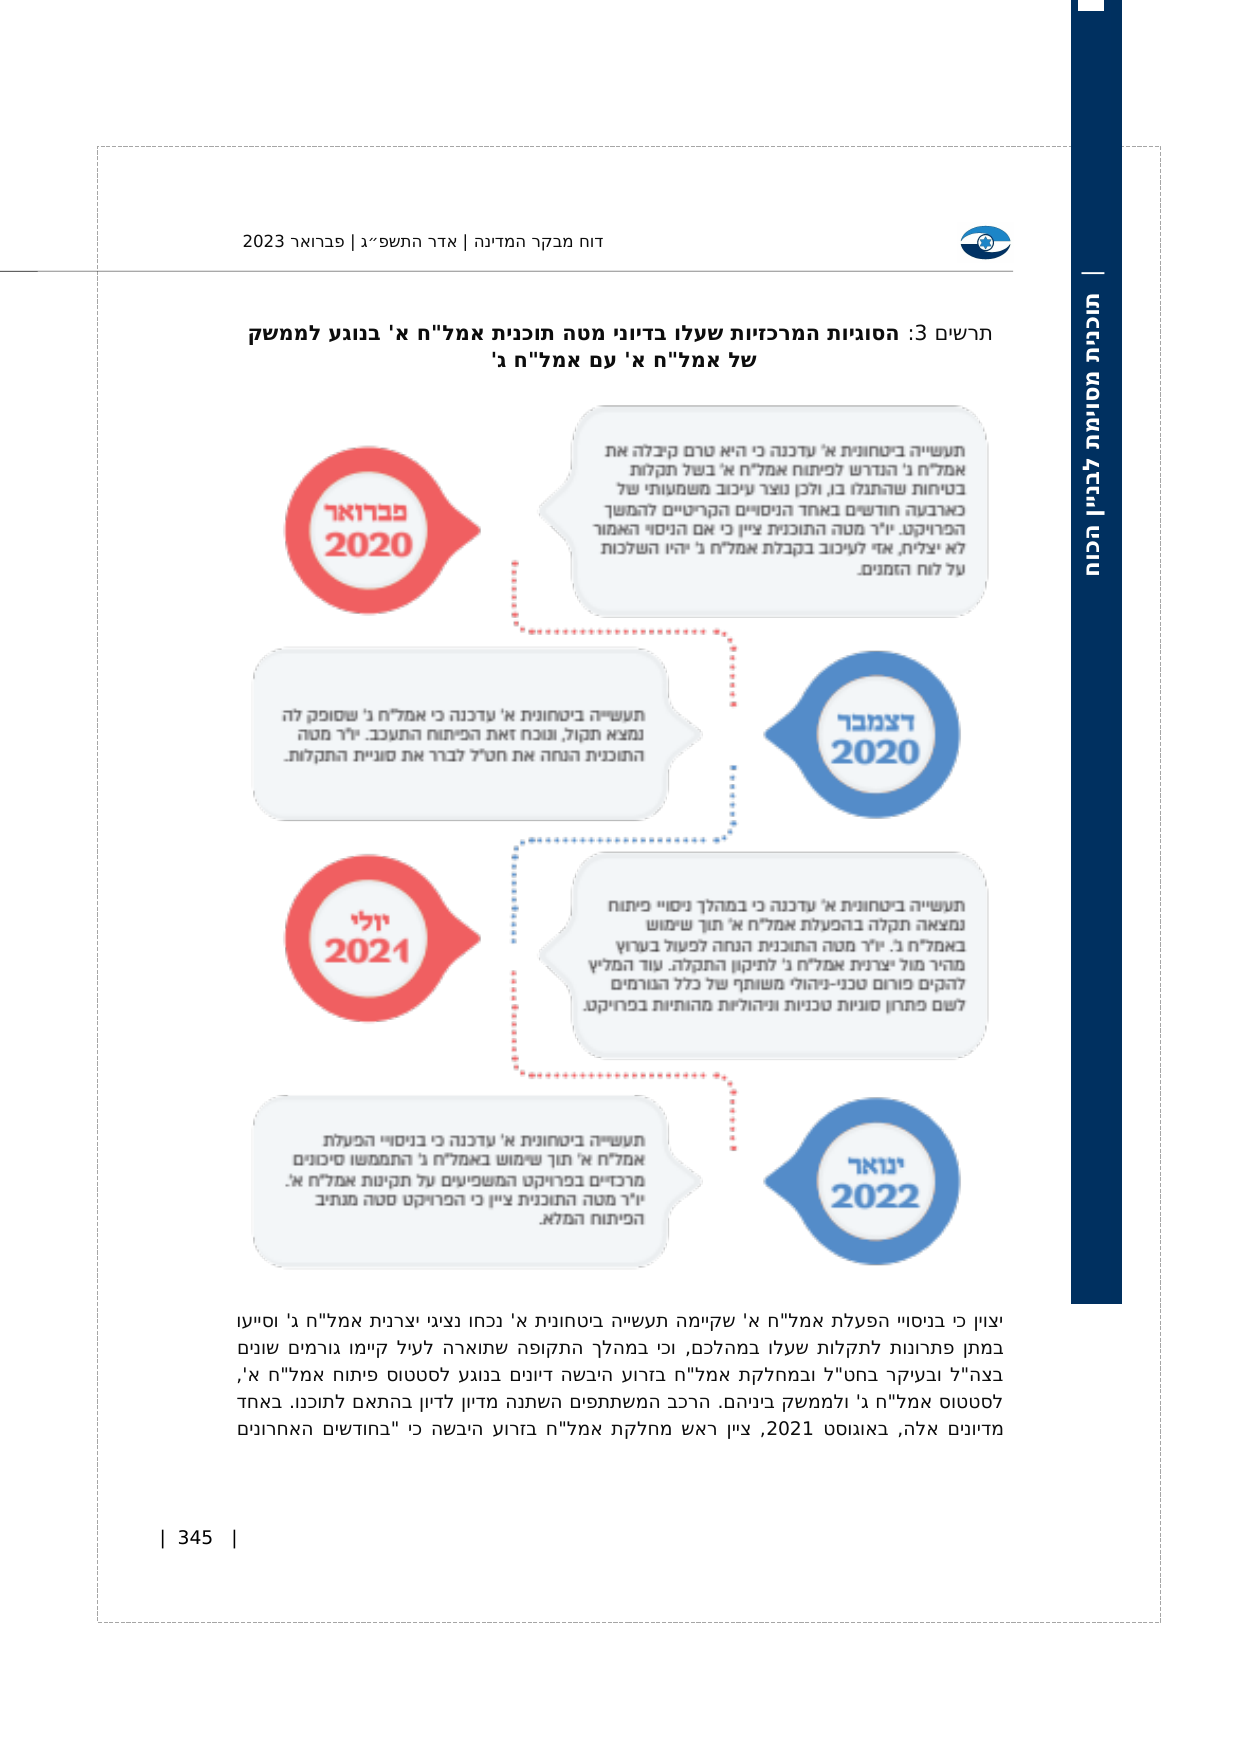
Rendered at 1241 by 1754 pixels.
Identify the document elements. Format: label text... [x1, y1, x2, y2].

text תרשים 3: הסוגיות המרכזיות שעלו בדיוני מטה תוכנית אמל"ח א' בנוגע לממשק של אמל"ח א' עם אמל"ח ג' [236, 319, 1004, 373]
picture [957, 222, 1014, 263]
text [236, 1305, 1004, 1441]
